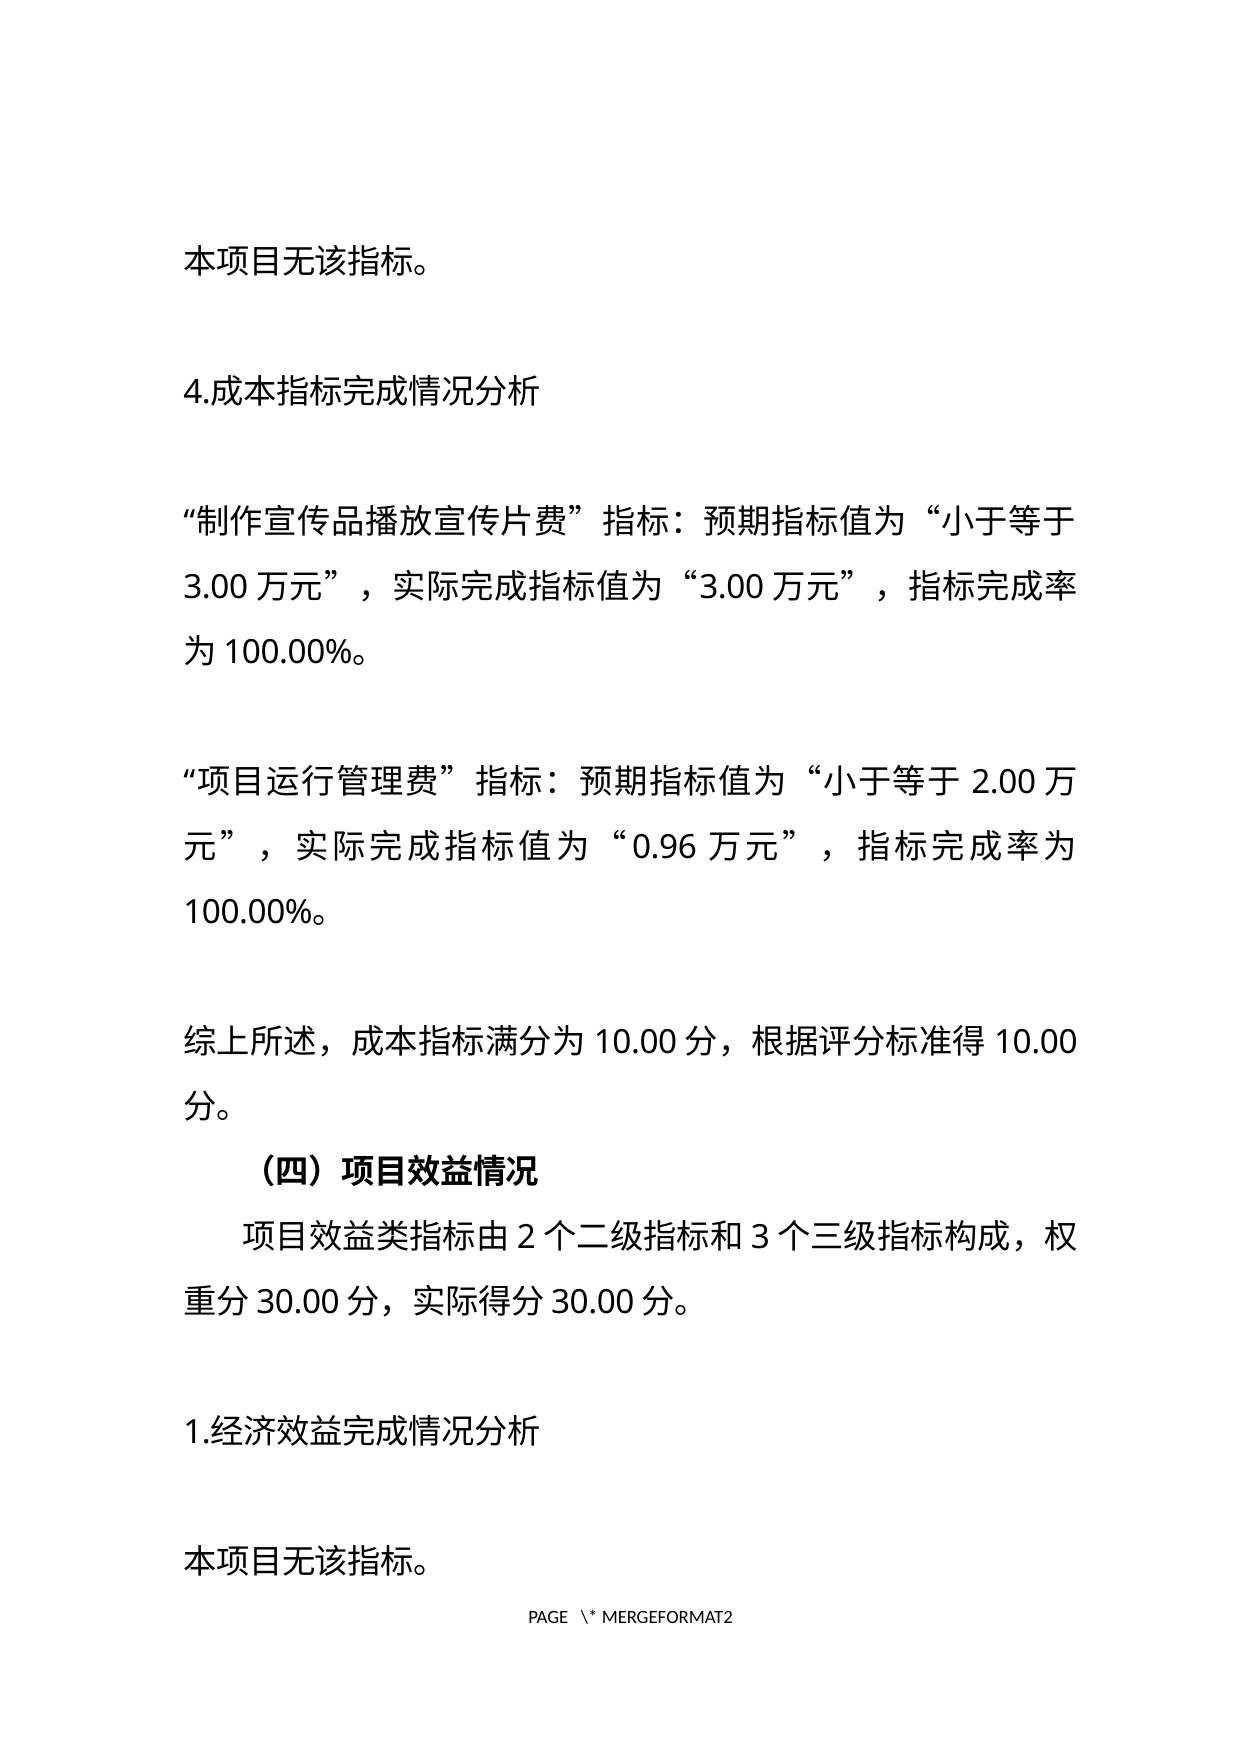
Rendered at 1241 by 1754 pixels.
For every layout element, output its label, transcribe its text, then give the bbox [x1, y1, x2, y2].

text （四）项目效益情况 [183, 1137, 1078, 1202]
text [183, 162, 1078, 1137]
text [183, 1202, 1078, 1592]
